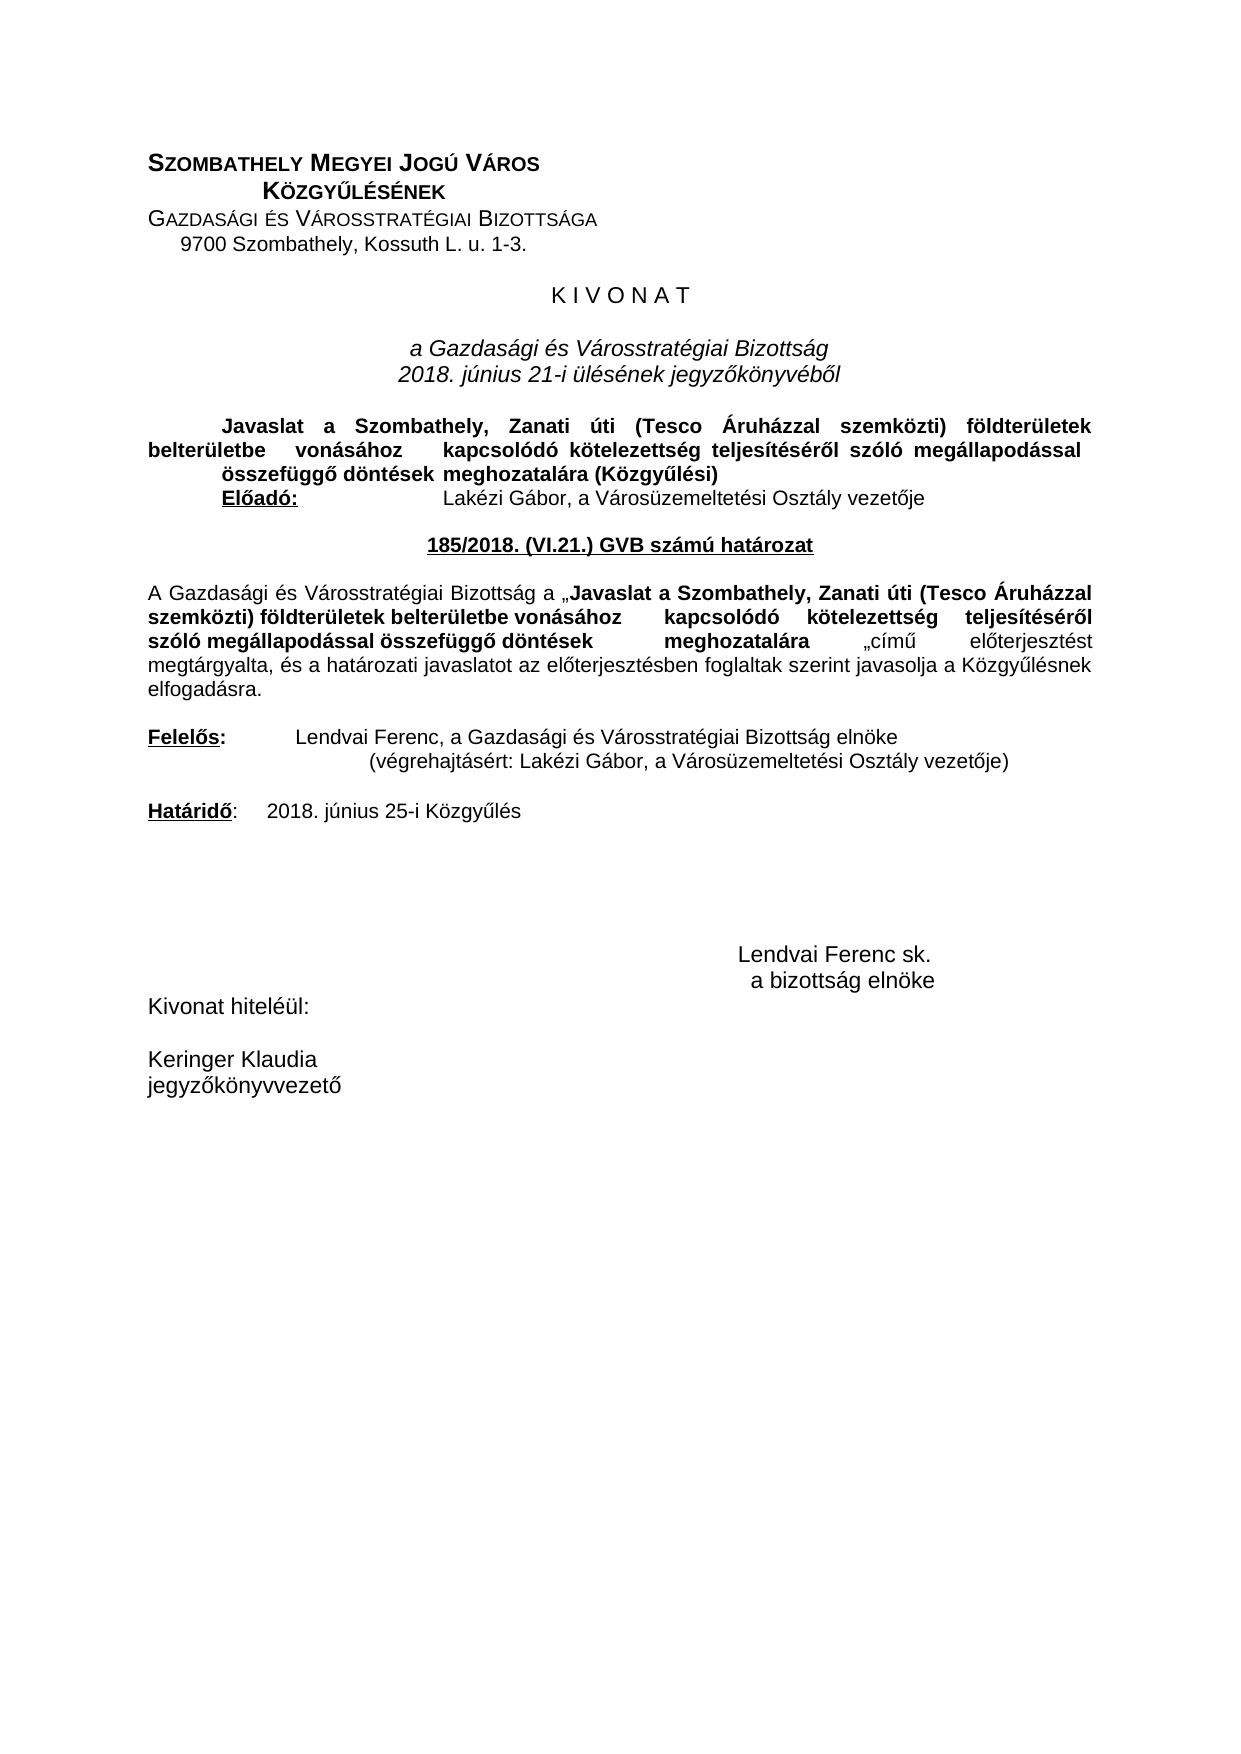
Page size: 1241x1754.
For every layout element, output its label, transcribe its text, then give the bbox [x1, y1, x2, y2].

text Lendvai Ferenc sk. [664, 941, 1093, 967]
text 9700 Szombathely, Kossuth L. u. 1-3. [148, 231, 1093, 255]
text a Gazdasági és Városstratégiai Bizottság [148, 334, 1093, 361]
text a bizottság elnöke [148, 967, 1093, 993]
list (végrehajtásért: Lakézi Gábor, a Városüzemeltetési Osztály vezetője) [223, 749, 1093, 773]
text Határidő: 2018. június 25-i Közgyűlés [148, 799, 1093, 823]
subtitle Szombathely Megyei Jogú Város [148, 148, 1093, 176]
text Keringer Klaudia [148, 1046, 1093, 1072]
text 2018. június 21-i ülésének jegyzőkönyvéből [148, 361, 1093, 387]
list Javaslat a Szombathely, Zanati úti (Tesco Áruházzal szemközti) földterületek belterületbe vonásához kapcsolódó kötelezettség teljesítéséről szóló megállapodással összefüggő döntések meghozatalára (Közgyűlési) [148, 413, 1093, 485]
subtitle Közgyűlésének [148, 176, 1093, 205]
text Kivonat hiteléül: [148, 993, 1093, 1020]
text K I V O N A T [148, 282, 1093, 308]
text A Gazdasági és Városstratégiai Bizottság a „Javaslat a Szombathely, Zanati úti (Tesco Áruházzal szemközti) földterületek belterületbe vonásához kapcsolódó kötelezettség teljesítéséről szóló megállapodással összefüggő döntések meghozatalára „című előterjesztést megtárgyalta, és a határozati javaslatot az előterjesztésben foglaltak szerint javasolja a Közgyűlésnek elfogadásra. [148, 581, 1093, 701]
text Felelős: Lendvai Ferenc, a Gazdasági és Városstratégiai Bizottság elnöke [148, 725, 1093, 749]
list Előadó: Lakézi Gábor, a Városüzemeltetési Osztály vezetője [148, 485, 1093, 509]
text Gazdasági és Városstratégiai Bizottsága [148, 205, 1093, 231]
text 185/2018. (VI.21.) GVB számú határozat [148, 533, 1093, 557]
text jegyzőkönyvvezető [148, 1072, 1093, 1099]
